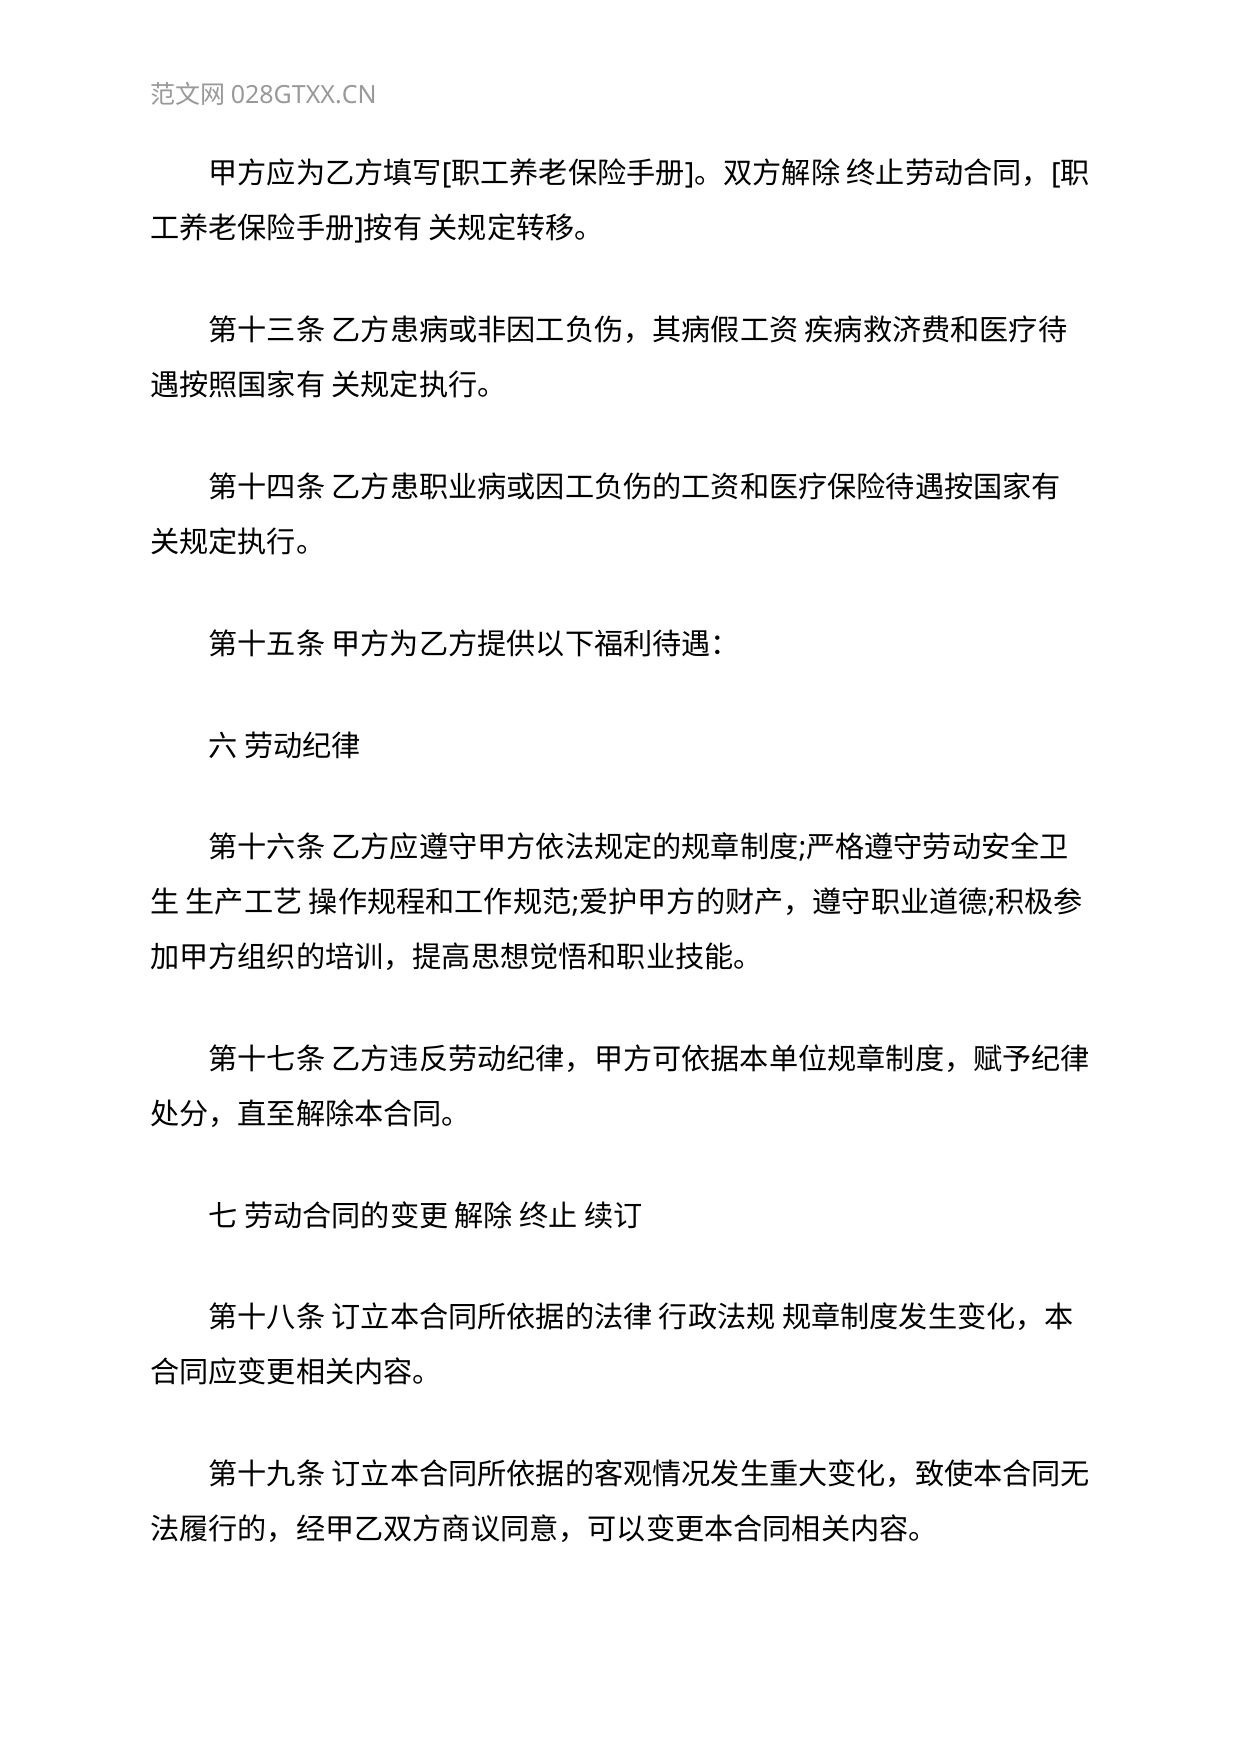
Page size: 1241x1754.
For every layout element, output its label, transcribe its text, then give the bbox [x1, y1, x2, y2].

text 第十六条 乙方应遵守甲方依法规定的规章制度;严格遵守劳动安全卫生 生产工艺 操作规程和工作规范;爱护甲方的财产，遵守职业道德;积极参加甲方组织的培训，提高思想觉悟和职业技能。 [150, 824, 1090, 976]
text 六 劳动纪律 [150, 722, 1090, 764]
text 第十八条 订立本合同所依据的法律 行政法规 规章制度发生变化，本合同应变更相关内容。 [150, 1294, 1090, 1391]
text 七 劳动合同的变更 解除 终止 续订 [150, 1192, 1090, 1234]
text 第十七条 乙方违反劳动纪律，甲方可依据本单位规章制度，赋予纪律处分，直至解除本合同。 [150, 1036, 1090, 1133]
text 第十五条 甲方为乙方提供以下福利待遇： [150, 620, 1090, 663]
text 第十九条 订立本合同所依据的客观情况发生重大变化，致使本合同无法履行的，经甲乙双方商议同意，可以变更本合同相关内容。 [150, 1451, 1090, 1548]
text 第十四条 乙方患职业病或因工负伤的工资和医疗保险待遇按国家有 关规定执行。 [150, 464, 1090, 561]
text 甲方应为乙方填写[职工养老保险手册]。双方解除 终止劳动合同，[职工养老保险手册]按有 关规定转移。 [150, 150, 1090, 247]
text 第十三条 乙方患病或非因工负伤，其病假工资 疾病救济费和医疗待遇按照国家有 关规定执行。 [150, 307, 1090, 404]
